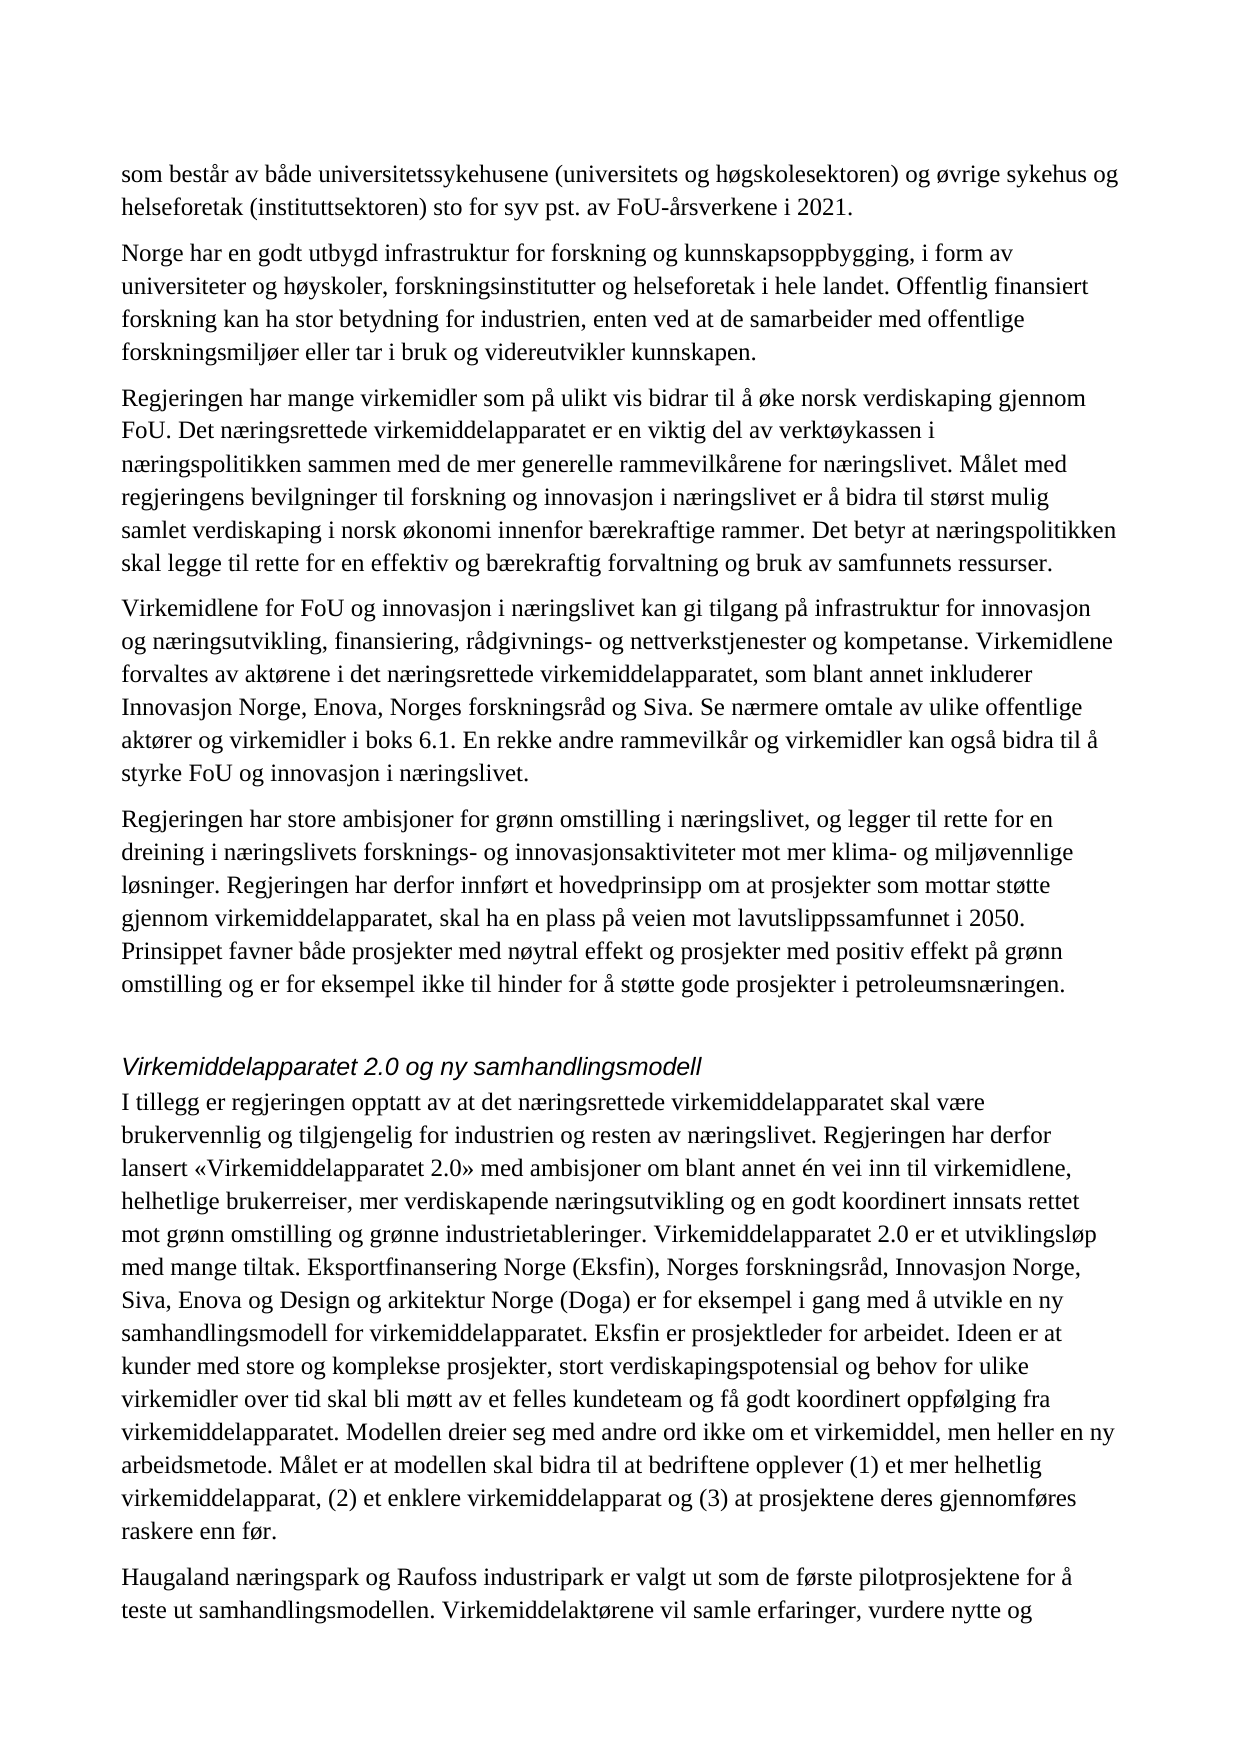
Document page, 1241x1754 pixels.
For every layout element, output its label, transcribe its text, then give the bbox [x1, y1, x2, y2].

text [121, 159, 1119, 221]
text Virkemidlene for FoU og innovasjon i næringslivet kan gi tilgang på infrastruktur for innovasjon og næringsutvikling, finansiering, rådgivnings- og nettverkstjenester og kompetanse. Virkemidlene forvaltes av aktørene i det næringsrettede virkemiddelapparatet, som blant annet inkluderer Innovasjon Norge, Enova, Norges forskningsråd og Siva. Se nærmere omtale av ulike offentlige aktører og virkemidler i boks 6.1. En rekke andre rammevilkår og virkemidler kan også bidra til å styrke FoU og innovasjon i næringslivet. [121, 593, 1119, 787]
text I tillegg er regjeringen opptatt av at det næringsrettede virkemiddelapparatet skal være brukervennlig og tilgjengelig for industrien og resten av næringslivet. Regjeringen har derfor lansert «Virkemiddelapparatet 2.0» med ambisjoner om blant annet én vei inn til virkemidlene, helhetlige brukerreiser, mer verdiskapende næringsutvikling og en godt koordinert innsats rettet mot grønn omstilling og grønne industrietableringer. Virkemiddelapparatet 2.0 er et utviklingsløp med mange tiltak. Eksportfinansering Norge (Eksfin), Norges forskningsråd, Innovasjon Norge, Siva, Enova og Design og arkitektur Norge (Doga) er for eksempel i gang med å utvikle en ny samhandlingsmodell for virkemiddelapparatet. Eksfin er prosjektleder for arbeidet. Ideen er at kunder med store og komplekse prosjekter, stort verdiskapingspotensial og behov for ulike virkemidler over tid skal bli møtt av et felles kundeteam og få godt koordinert oppfølging fra virkemiddelapparatet. Modellen dreier seg med andre ord ikke om et virkemiddel, men heller en ny arbeidsmetode. Målet er at modellen skal bidra til at bedriftene opplever (1) et mer helhetlig virkemiddelapparat, (2) et enklere virkemiddelapparat og (3) at prosjektene deres gjennomføres raskere enn før. [121, 1087, 1119, 1545]
text Virkemiddelapparatet 2.0 og ny samhandlingsmodell [121, 1052, 1119, 1081]
text Regjeringen har store ambisjoner for grønn omstilling i næringslivet, og legger til rette for en dreining i næringslivets forsknings- og innovasjonsaktiviteter mot mer klima- og miljøvennlige løsninger. Regjeringen har derfor innført et hovedprinsipp om at prosjekter som mottar støtte gjennom virkemiddelapparatet, skal ha en plass på veien mot lavutslippssamfunnet i 2050. Prinsippet favner både prosjekter med nøytral effekt og prosjekter med positiv effekt på grønn omstilling og er for eksempel ikke til hinder for å støtte gode prosjekter i petroleumsnæringen. [121, 804, 1119, 998]
text Norge har en godt utbygd infrastruktur for forskning og kunnskapsoppbygging, i form av universiteter og høyskoler, forskningsinstitutter og helseforetak i hele landet. Offentlig finansiert forskning kan ha stor betydning for industrien, enten ved at de samarbeider med offentlige forskningsmiljøer eller tar i bruk og videreutvikler kunnskapen. [121, 238, 1119, 366]
text Regjeringen har mange virkemidler som på ulikt vis bidrar til å øke norsk verdiskaping gjennom FoU. Det næringsrettede virkemiddelapparatet er en viktig del av verktøykassen i næringspolitikken sammen med de mer generelle rammevilkårene for næringslivet. Målet med regjeringens bevilgninger til forskning og innovasjon i næringslivet er å bidra til størst mulig samlet verdiskaping i norsk økonomi innenfor bærekraftige rammer. Det betyr at næringspolitikken skal legge til rette for en effektiv og bærekraftig forvaltning og bruk av samfunnets ressurser. [121, 383, 1119, 576]
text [121, 1562, 1119, 1623]
